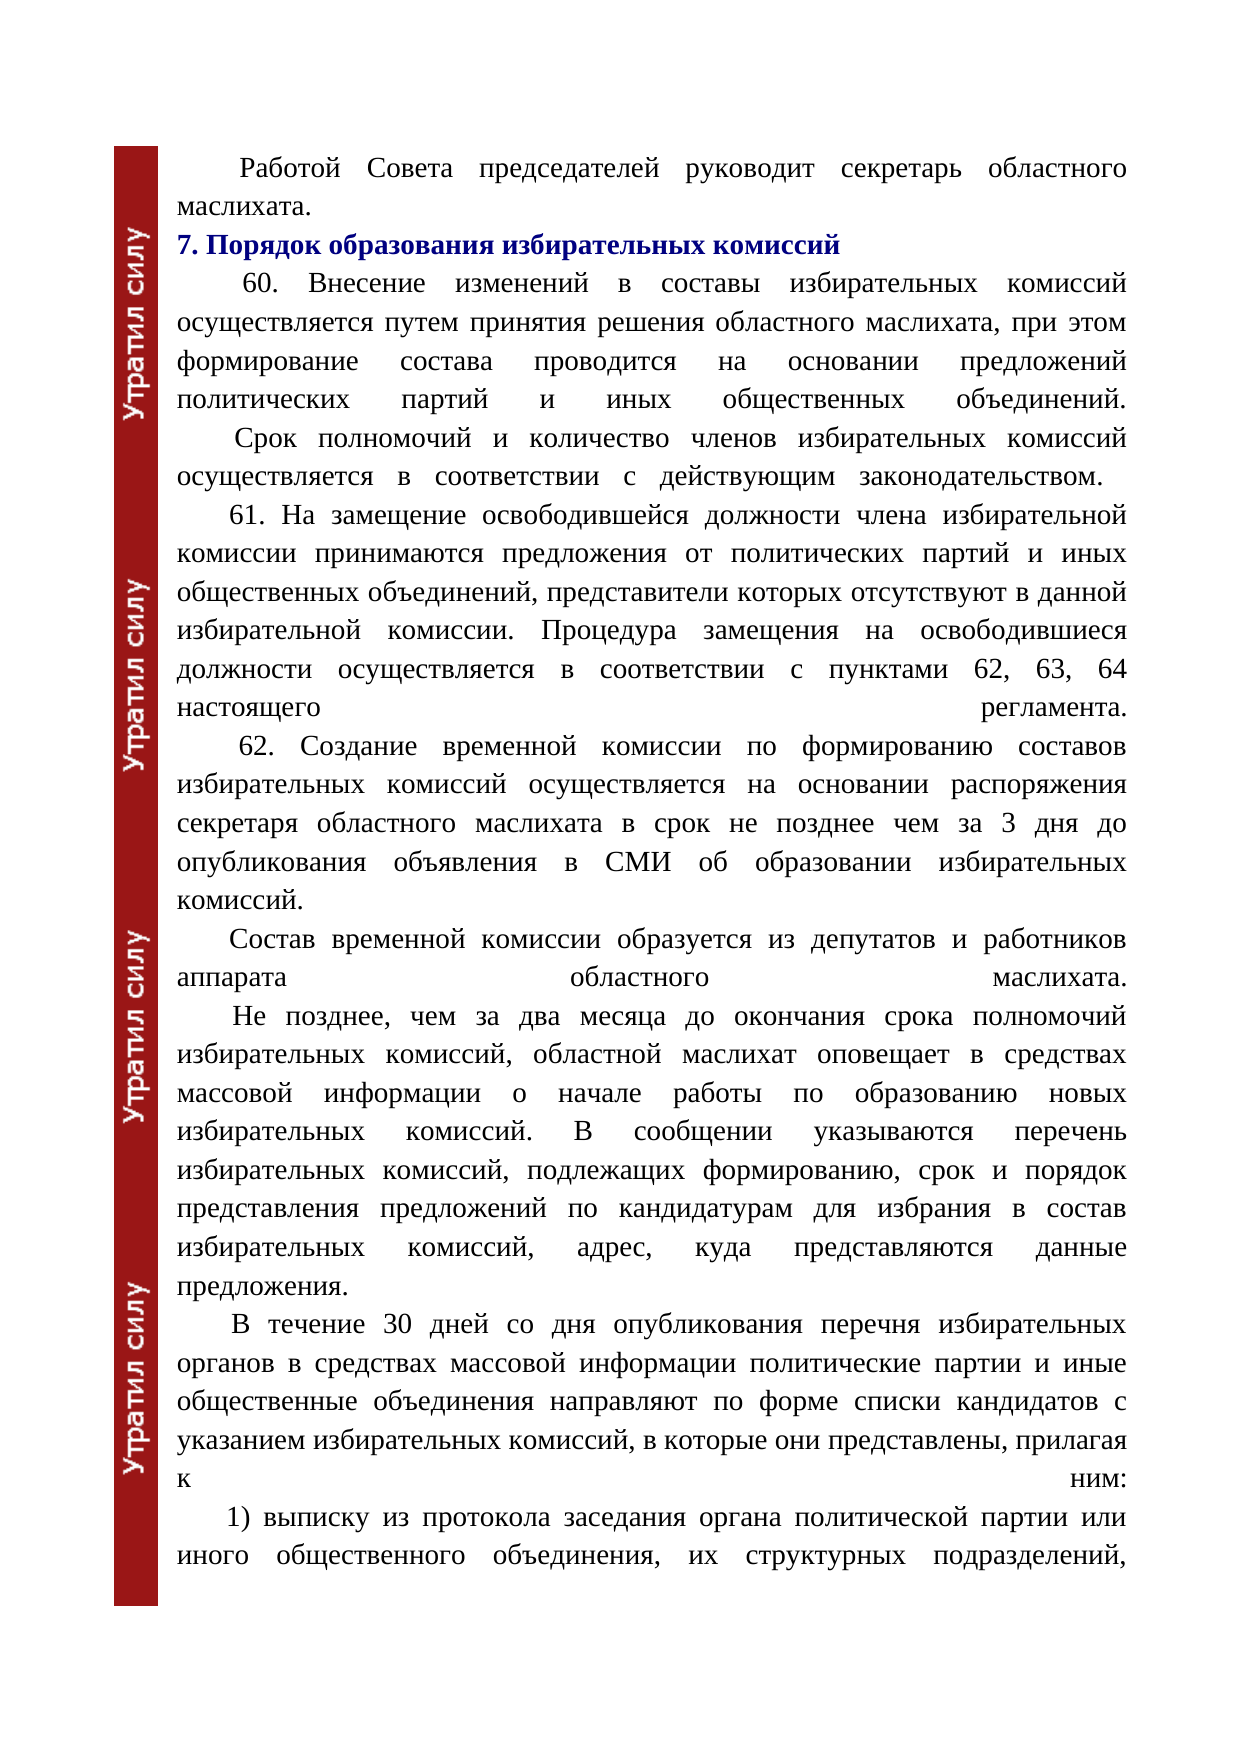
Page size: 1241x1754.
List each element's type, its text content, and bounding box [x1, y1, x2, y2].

picture [114, 1571, 158, 1606]
picture [114, 261, 158, 266]
text 7. Порядок образования избирательных комиссий [112, 227, 1128, 261]
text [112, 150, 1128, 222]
picture [114, 222, 158, 227]
picture [114, 146, 158, 150]
